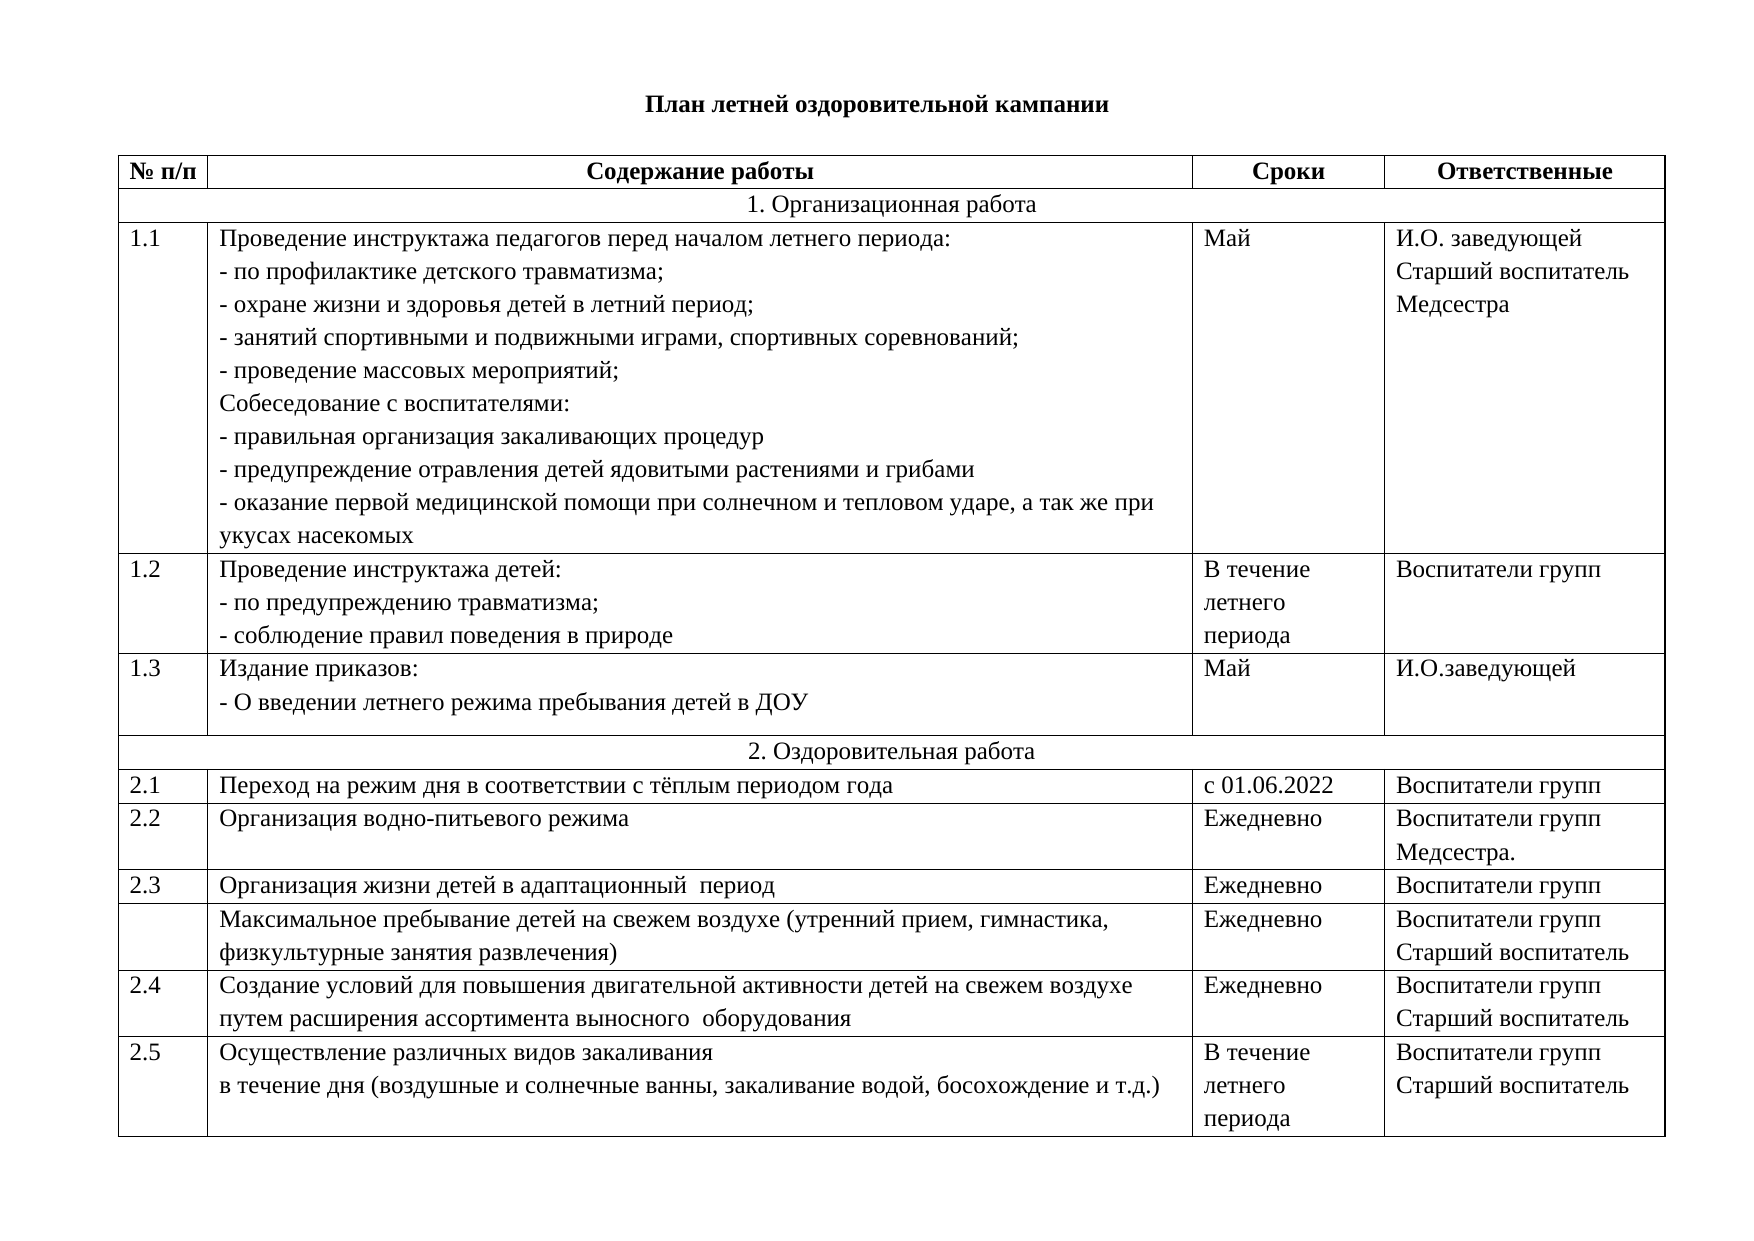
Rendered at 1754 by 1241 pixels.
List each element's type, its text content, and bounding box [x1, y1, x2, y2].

table_cell В течение летнего периода [1193, 554, 1384, 652]
table_header Ответственные [1385, 156, 1664, 188]
text План летней оздоровительной кампании [118, 89, 1636, 117]
table_cell 2. Оздоровительная работа [119, 736, 1664, 769]
table_cell 2.2 [119, 804, 207, 869]
table_cell 2.4 [119, 971, 207, 1036]
table_cell Организация жизни детей в адаптационный период [208, 870, 1192, 903]
table_cell [119, 904, 207, 969]
table_cell И.О.заведующей [1385, 654, 1664, 735]
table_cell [1385, 1037, 1664, 1136]
table_cell Ежедневно [1193, 870, 1384, 903]
table_cell Создание условий для повышения двигательной активности детей на свежем воздухе путем расширения ассортимента выносного оборудования [208, 971, 1192, 1036]
table_cell Проведение инструктажа педагогов перед началом летнего периода: - по профилактике детского травматизма; - охране жизни и здоровья детей в летний период; - занятий спортивными и подвижными играми, спортивных соревнований; - проведение массовых мероприятий; Собеседование с воспитателями: - правильная организация закаливающих процедур - предупреждение отравления детей ядовитыми растениями и грибами - оказание первой медицинской помощи при солнечном и тепловом ударе, а так же при укусах насекомых [208, 223, 1192, 553]
table_header № п/п [119, 156, 207, 188]
table_cell с 01.06.2022 [1193, 770, 1384, 802]
table_cell Переход на режим дня в соответствии с тёплым периодом года [208, 770, 1192, 802]
table_cell 1. Организационная работа [119, 189, 1664, 222]
table_header Сроки [1193, 156, 1384, 188]
table_cell Воспитатели групп Старший воспитатель [1385, 971, 1664, 1036]
table_cell Май [1193, 654, 1384, 735]
table_cell Издание приказов: - О введении летнего режима пребывания детей в ДОУ [208, 654, 1192, 735]
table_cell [1193, 1037, 1384, 1136]
table_cell 1.1 [119, 223, 207, 553]
table_cell Максимальное пребывание детей на свежем воздухе (утренний прием, гимнастика, физкультурные занятия развлечения) [208, 904, 1192, 969]
table_cell Ежедневно [1193, 971, 1384, 1036]
table_header Содержание работы [208, 156, 1192, 188]
table_cell 2.5 [119, 1037, 207, 1136]
table_cell Воспитатели групп [1385, 554, 1664, 652]
table_cell Организация водно-питьевого режима [208, 804, 1192, 869]
table_cell Май [1193, 223, 1384, 553]
table_cell 1.3 [119, 654, 207, 735]
table_cell Воспитатели групп Старший воспитатель [1385, 904, 1664, 969]
table_cell Ежедневно [1193, 904, 1384, 969]
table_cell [208, 1037, 1192, 1136]
table_cell Воспитатели групп Медсестра. [1385, 804, 1664, 869]
table_cell 1.2 [119, 554, 207, 652]
table_cell Воспитатели групп [1385, 770, 1664, 802]
table_cell Воспитатели групп [1385, 870, 1664, 903]
table_cell Ежедневно [1193, 804, 1384, 869]
table_cell И.О. заведующей Старший воспитатель Медсестра [1385, 223, 1664, 553]
table_cell Проведение инструктажа детей: - по предупреждению травматизма; - соблюдение правил поведения в природе [208, 554, 1192, 652]
table_cell 2.3 [119, 870, 207, 903]
table_cell 2.1 [119, 770, 207, 802]
